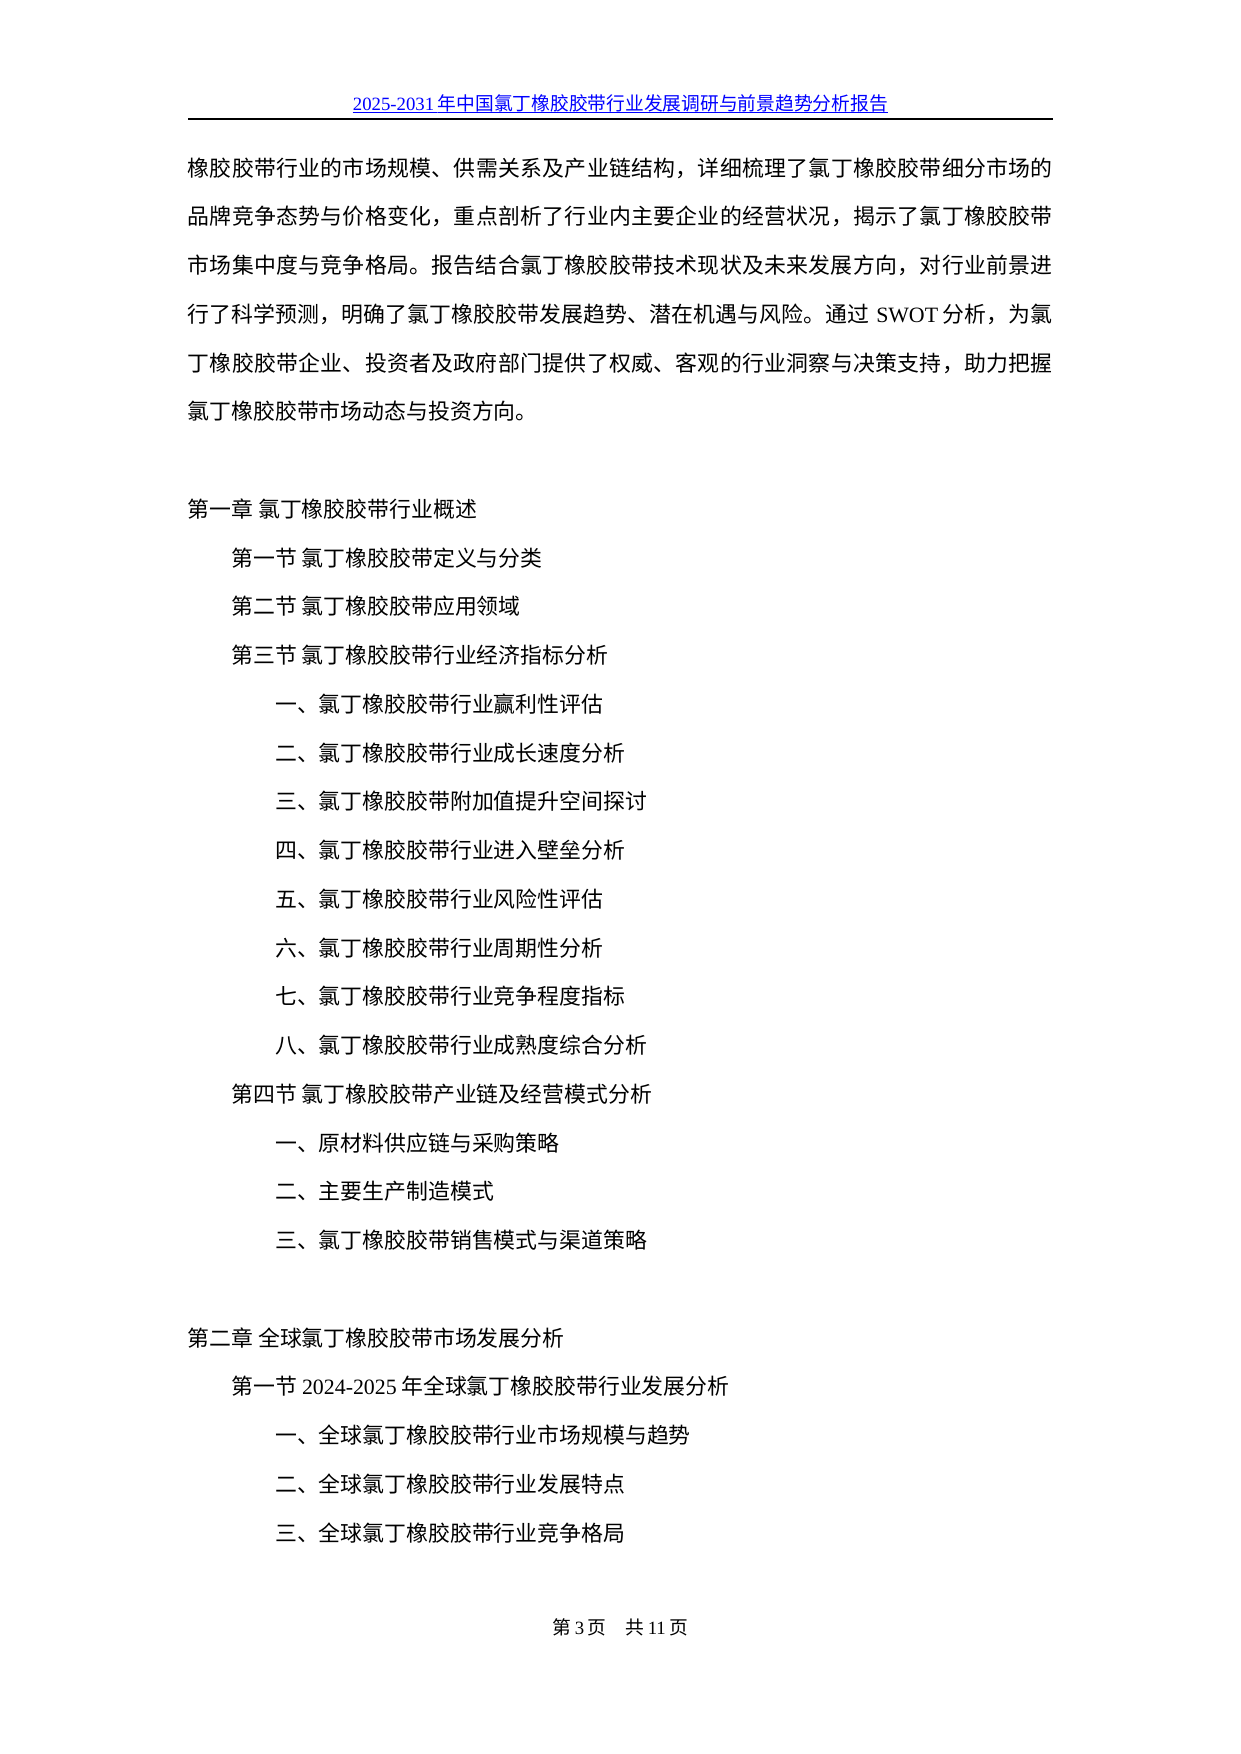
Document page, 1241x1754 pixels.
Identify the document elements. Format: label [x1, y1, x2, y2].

text [187, 150, 1053, 1548]
